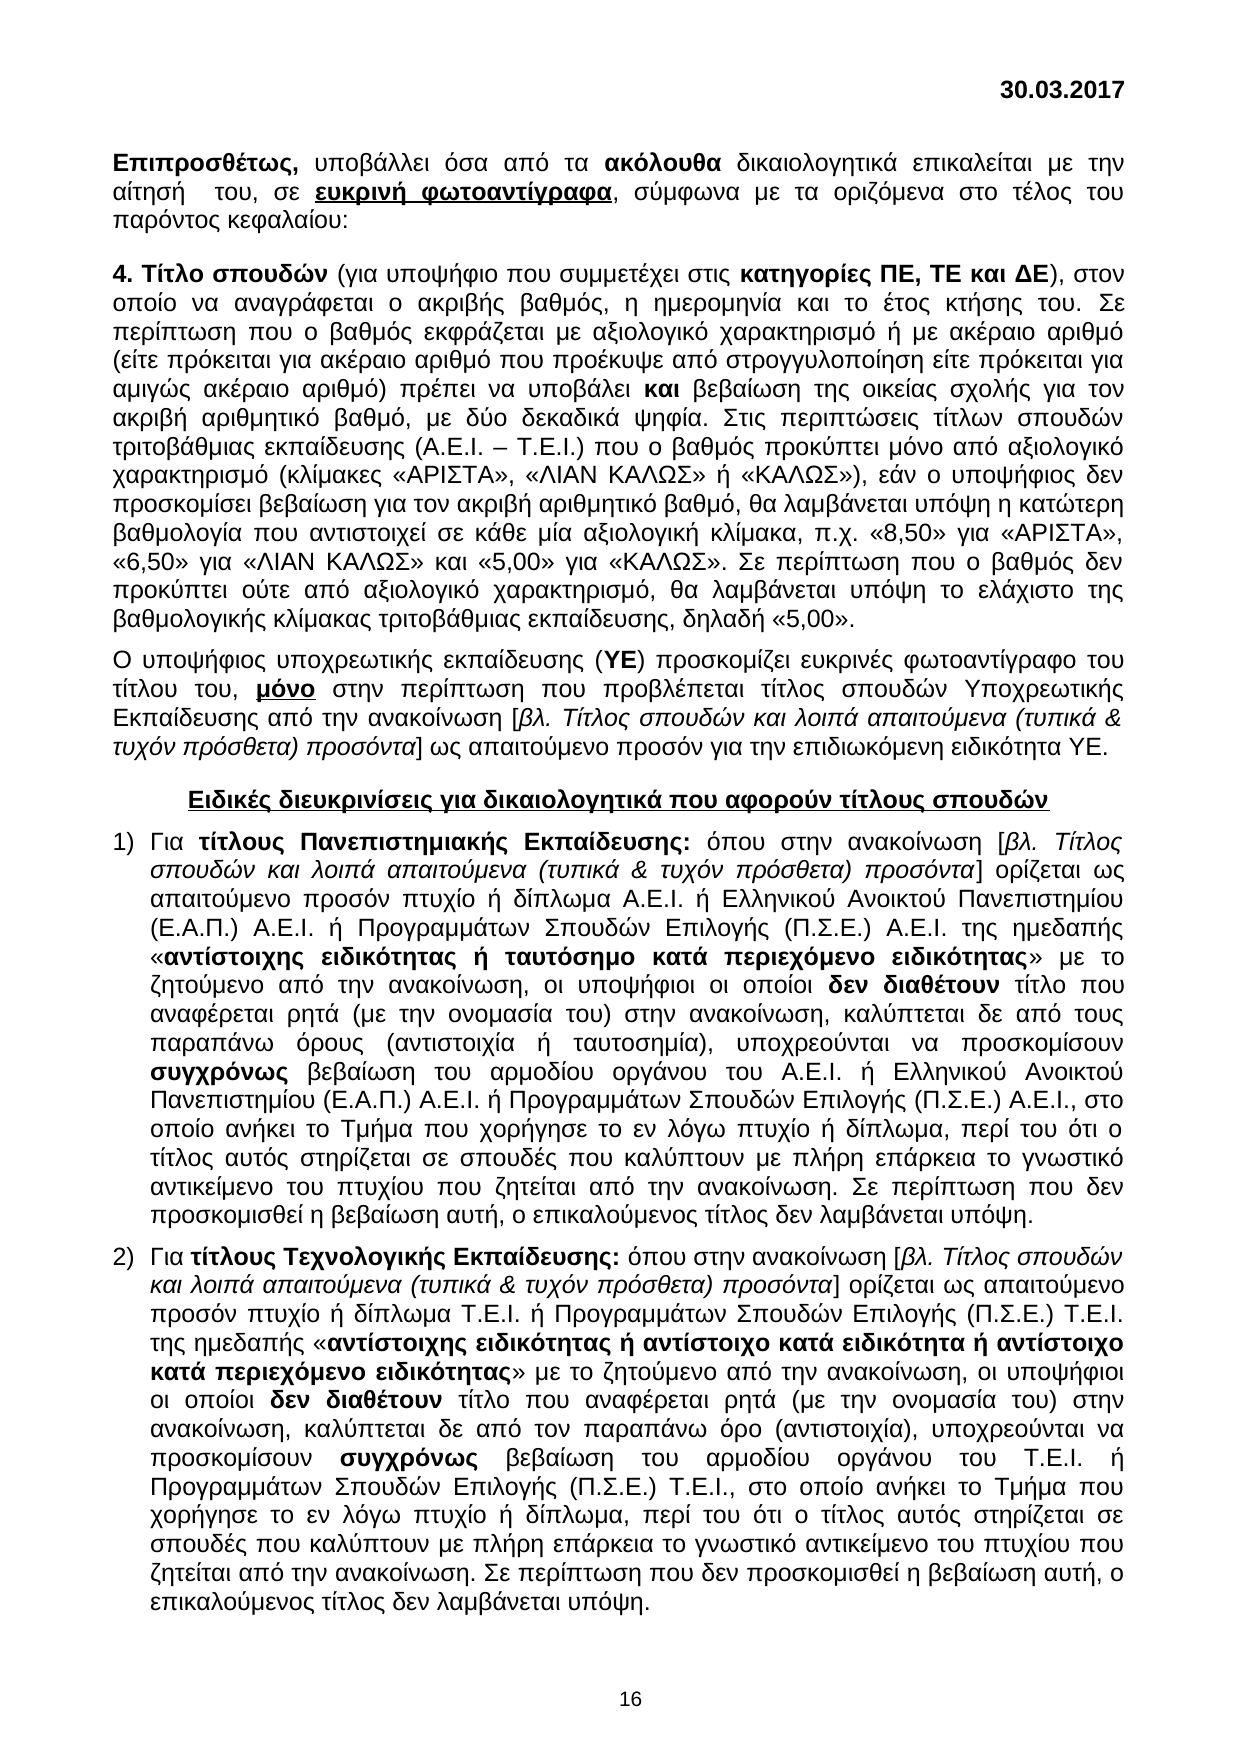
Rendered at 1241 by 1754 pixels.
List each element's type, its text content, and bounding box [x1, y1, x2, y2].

text 2) Για τίτλους Τεχνολογικής Εκπαίδευσης: όπου στην ανακοίνωση [βλ. Τίτλος σπουδών και λοιπά απαιτούμενα (τυπικά & τυχόν πρόσθετα) προσόντα] ορίζεται ως απαιτούμενο προσόν πτυχίο ή δίπλωμα Τ.Ε.Ι. ή Προγραμμάτων Σπουδών Επιλογής (Π.Σ.Ε.) Τ.Ε.Ι. της ημεδαπής «αντίστοιχης ειδικότητας ή αντίστοιχο κατά ειδικότητα ή αντίστοιχο κατά περιεχόμενο ειδικότητας» με το ζητούμενο από την ανακοίνωση, οι υποψήφιοι οι οποίοι δεν διαθέτουν τίτλο που αναφέρεται ρητά (με την ονομασία του) στην ανακοίνωση, καλύπτεται δε από τον παραπάνω όρο (αντιστοιχία), υποχρεούνται να προσκομίσουν συγχρόνως βεβαίωση του αρμοδίου οργάνου του Τ.Ε.Ι. ή Προγραμμάτων Σπουδών Επιλογής (Π.Σ.Ε.) Τ.Ε.Ι., στο οποίο ανήκει το Τμήμα που χορήγησε το εν λόγω πτυχίο ή δίπλωμα, περί του ότι ο τίτλος αυτός στηρίζεται σε σπουδές που καλύπτουν με πλήρη επάρκεια το γνωστικό αντικείμενο του πτυχίου που ζητείται από την ανακοίνωση. Σε περίπτωση που δεν προσκομισθεί η βεβαίωση αυτή, ο επικαλούμενος τίτλος δεν λαμβάνεται υπόψη. [112, 1242, 1125, 1615]
text Ο υποψήφιος υποχρεωτικής εκπαίδευσης (ΥΕ) προσκομίζει ευκρινές φωτοαντίγραφο του τίτλου του, μόνο στην περίπτωση που προβλέπεται τίτλος σπουδών Υποχρεωτικής Εκπαίδευσης από την ανακοίνωση [βλ. Τίτλος σπουδών και λοιπά απαιτούμενα (τυπικά & τυχόν πρόσθετα) προσόντα] ως απαιτούμενο προσόν για την επιδιωκόμενη ειδικότητα ΥΕ. [112, 645, 1125, 760]
text Επιπροσθέτως, υποβάλλει όσα από τα ακόλουθα δικαιολογητικά επικαλείται με την αίτησή του, σε ευκρινή φωτοαντίγραφα, σύμφωνα με τα οριζόμενα στο τέλος του παρόντος κεφαλαίου: [112, 148, 1125, 234]
text 4. Τίτλο σπουδών (για υποψήφιο που συμμετέχει στις κατηγορίες ΠΕ, ΤΕ και ΔΕ), στον οποίο να αναγράφεται ο ακριβής βαθμός, η ημερομηνία και το έτος κτήσης του. Σε περίπτωση που ο βαθμός εκφράζεται με αξιολογικό χαρακτηρισμό ή με ακέραιο αριθμό (είτε πρόκειται για ακέραιο αριθμό που προέκυψε από στρογγυλοποίηση είτε πρόκειται για αμιγώς ακέραιο αριθμό) πρέπει να υποβάλει και βεβαίωση της οικείας σχολής για τον ακριβή αριθμητικό βαθμό, με δύο δεκαδικά ψηφία. Στις περιπτώσεις τίτλων σπουδών τριτοβάθμιας εκπαίδευσης (Α.Ε.Ι. – Τ.Ε.Ι.) που ο βαθμός προκύπτει μόνο από αξιολογικό χαρακτηρισμό (κλίμακες «ΑΡΙΣΤΑ», «ΛΙΑΝ ΚΑΛΩΣ» ή «ΚΑΛΩΣ»), εάν ο υποψήφιος δεν προσκομίσει βεβαίωση για τον ακριβή αριθμητικό βαθμό, θα λαμβάνεται υπόψη η κατώτερη βαθμολογία που αντιστοιχεί σε κάθε μία αξιολογική κλίμακα, π.χ. «8,50» για «ΑΡΙΣΤΑ», «6,50» για «ΛΙΑΝ ΚΑΛΩΣ» και «5,00» για «ΚΑΛΩΣ». Σε περίπτωση που ο βαθμός δεν προκύπτει ούτε από αξιολογικό χαρακτηρισμό, θα λαμβάνεται υπόψη το ελάχιστο της βαθμολογικής κλίμακας τριτοβάθμιας εκπαίδευσης, δηλαδή «5,00». [112, 259, 1125, 633]
text Ειδικές διευκρινίσεις για δικαιολογητικά που αφορούν τίτλους σπουδών [112, 785, 1125, 814]
text 1) Για τίτλους Πανεπιστημιακής Εκπαίδευσης: όπου στην ανακοίνωση [βλ. Τίτλος σπουδών και λοιπά απαιτούμενα (τυπικά & τυχόν πρόσθετα) προσόντα] ορίζεται ως απαιτούμενο προσόν πτυχίο ή δίπλωμα Α.Ε.Ι. ή Ελληνικού Ανοικτού Πανεπιστημίου (Ε.Α.Π.) Α.Ε.Ι. ή Προγραμμάτων Σπουδών Επιλογής (Π.Σ.Ε.) Α.Ε.Ι. της ημεδαπής «αντίστοιχης ειδικότητας ή ταυτόσημο κατά περιεχόμενο ειδικότητας» με το ζητούμενο από την ανακοίνωση, οι υποψήφιοι οι οποίοι δεν διαθέτουν τίτλο που αναφέρεται ρητά (με την ονομασία του) στην ανακοίνωση, καλύπτεται δε από τους παραπάνω όρους (αντιστοιχία ή ταυτοσημία), υποχρεούνται να προσκομίσουν συγχρόνως βεβαίωση του αρμοδίου οργάνου του Α.Ε.Ι. ή Ελληνικού Ανοικτού Πανεπιστημίου (Ε.Α.Π.) Α.Ε.Ι. ή Προγραμμάτων Σπουδών Επιλογής (Π.Σ.Ε.) Α.Ε.Ι., στο οποίο ανήκει το Τμήμα που χορήγησε το εν λόγω πτυχίο ή δίπλωμα, περί του ότι ο τίτλος αυτός στηρίζεται σε σπουδές που καλύπτουν με πλήρη επάρκεια το γνωστικό αντικείμενο του πτυχίου που ζητείται από την ανακοίνωση. Σε περίπτωση που δεν προσκομισθεί η βεβαίωση αυτή, ο επικαλούμενος τίτλος δεν λαμβάνεται υπόψη. [112, 827, 1125, 1229]
